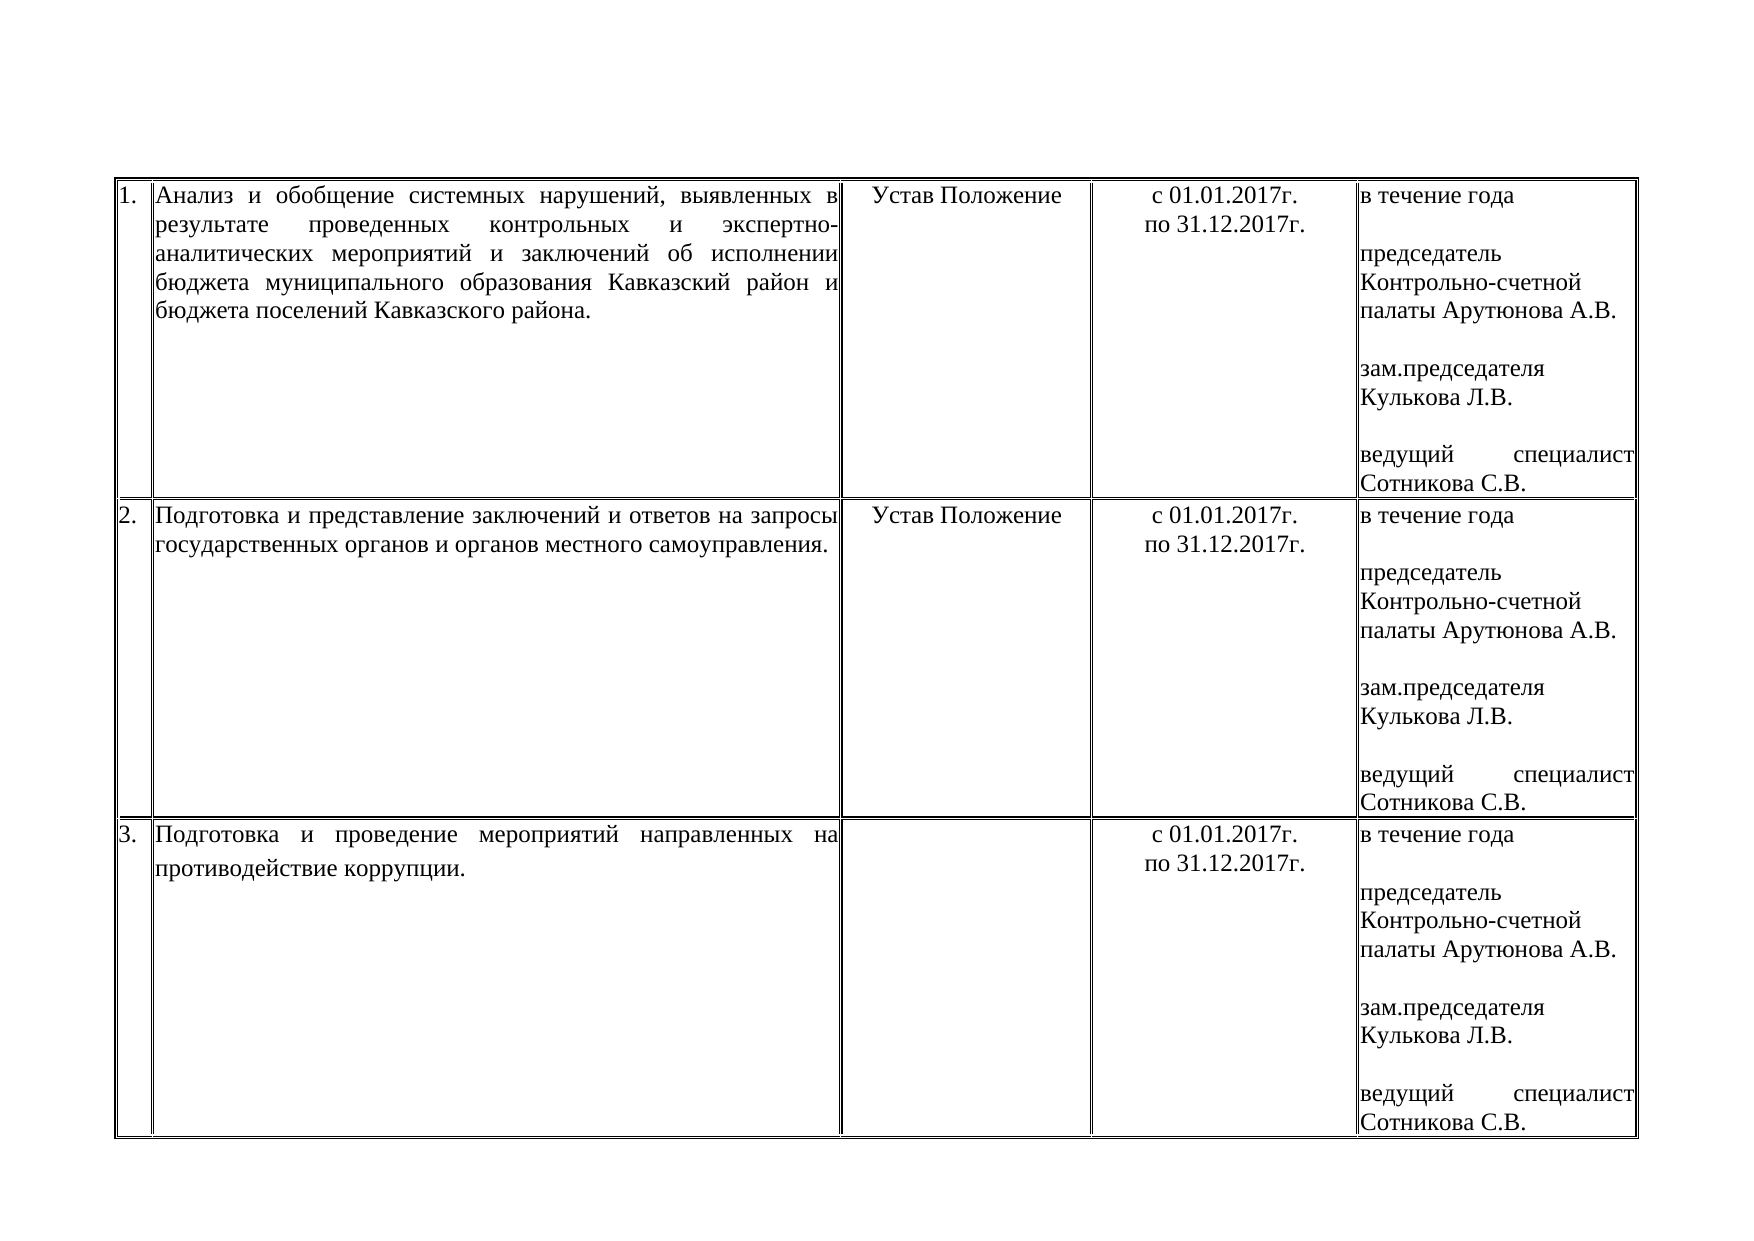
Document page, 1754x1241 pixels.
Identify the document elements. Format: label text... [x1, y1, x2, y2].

table_cell в течение года председатель Контрольно-счетной палаты Арутюнова А.В. зам.председателя Кулькова Л.В. ведущий специалист Сотникова С.В. [1358, 497, 1637, 816]
table_cell с 01.01.2017г. по 31.12.2017г. [1092, 820, 1358, 1136]
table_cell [1358, 816, 1636, 1136]
table_cell [841, 820, 1092, 1136]
table_cell Устав Положение [841, 181, 1092, 497]
table_cell 3. [118, 816, 153, 1136]
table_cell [1358, 181, 1635, 497]
table_cell 1. [118, 181, 153, 497]
table_cell с 01.01.2017г. по 31.12.2017г. [1092, 181, 1358, 497]
table_cell с 01.01.2017г. по 31.12.2017г. [1093, 500, 1356, 816]
table_cell 2. [116, 497, 153, 816]
table_cell Анализ и обобщение системных нарушений, выявленных в результате проведенных контрольных и экспертно-аналитических мероприятий и заключений об исполнении бюджета муниципального образования Кавказский район и бюджета поселений Кавказского района. [153, 179, 841, 497]
table_cell Подготовка и представление заключений и ответов на запросы государственных органов и органов местного самоуправления. [154, 500, 839, 816]
table_cell Подготовка и проведение мероприятий направленных на противодействие коррупции. [153, 816, 841, 1136]
table_cell Устав Положение [843, 500, 1090, 816]
